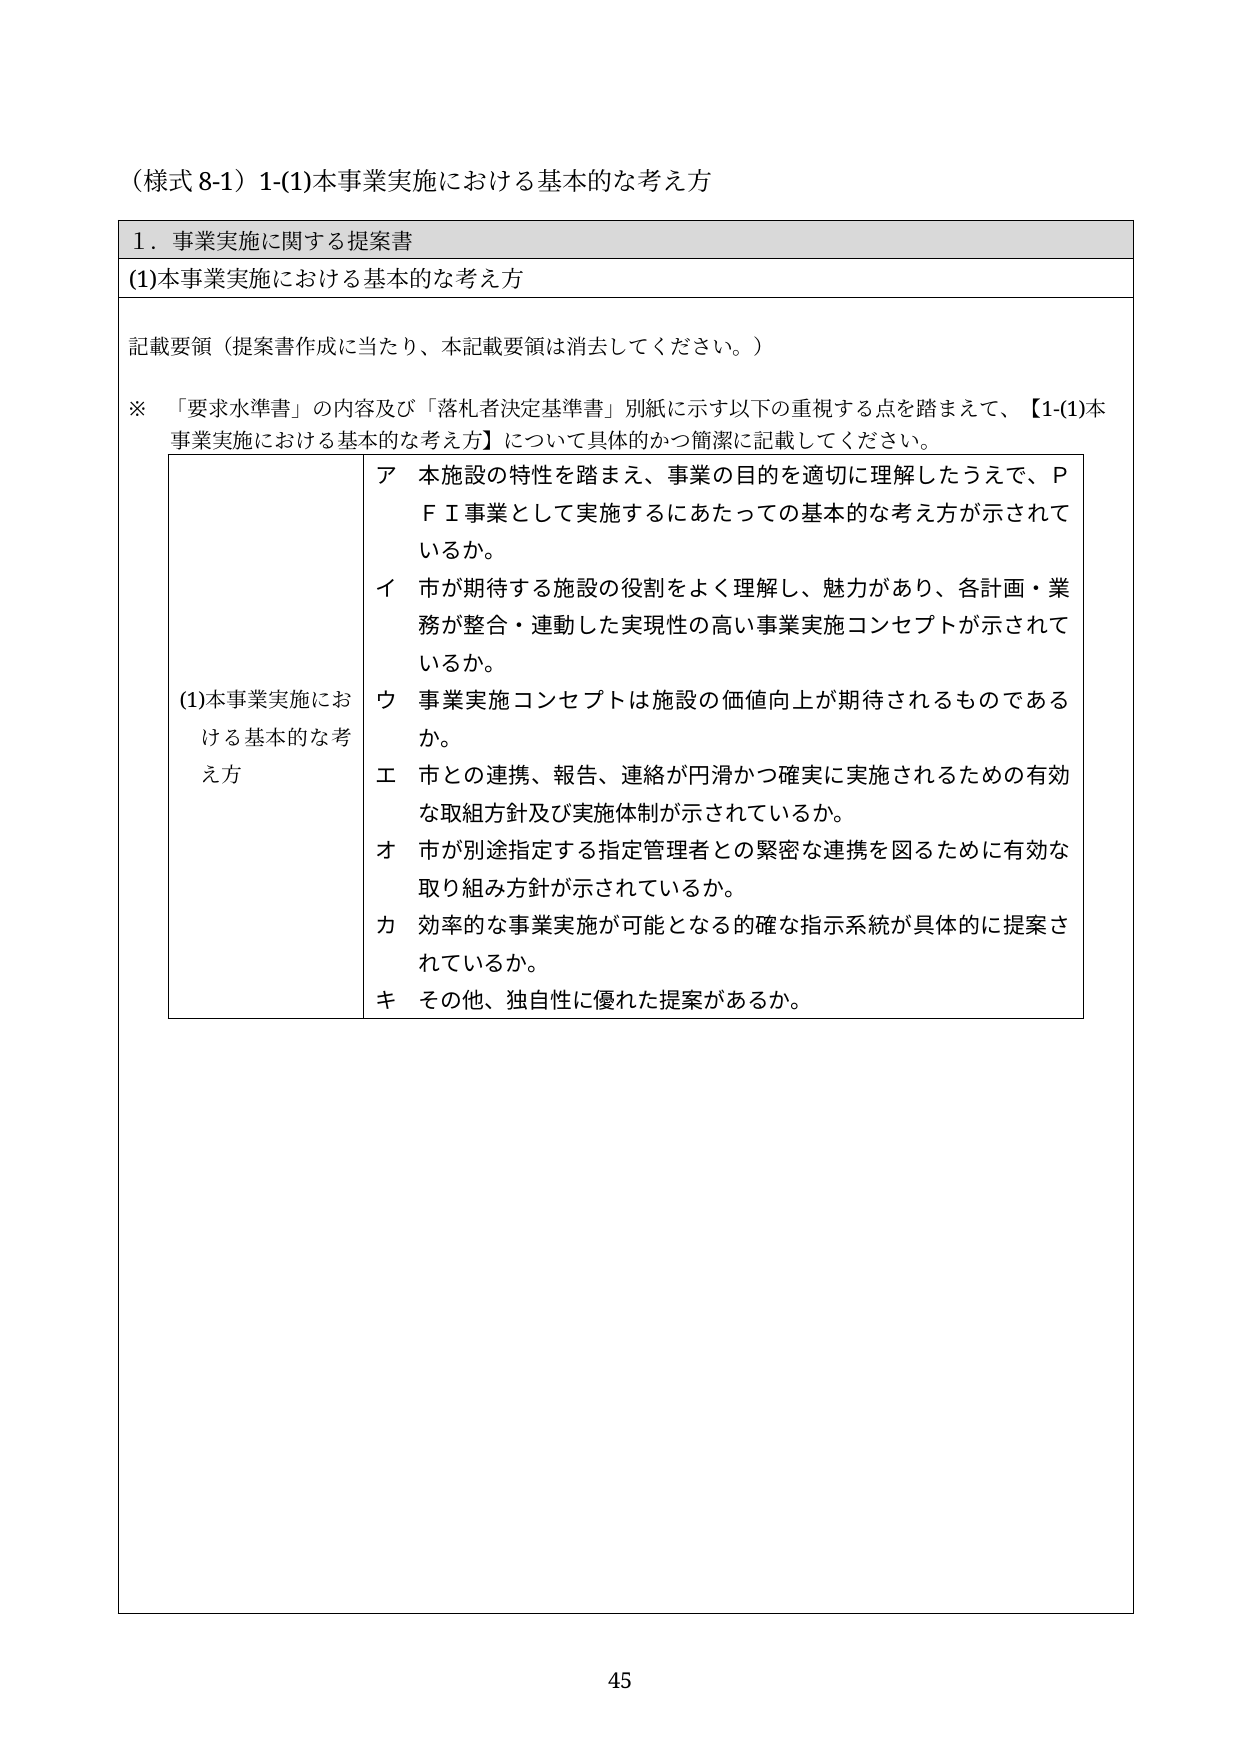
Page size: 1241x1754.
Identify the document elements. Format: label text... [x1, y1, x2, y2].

table_cell (1)本事業実施における基本的な考え方 [119, 259, 1133, 297]
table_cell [119, 298, 1133, 1612]
table_header １．事業実施に関する提案書 [119, 221, 1133, 258]
list （様式8-1）1-(1)本事業実施における基本的な考え方 [118, 161, 1122, 198]
